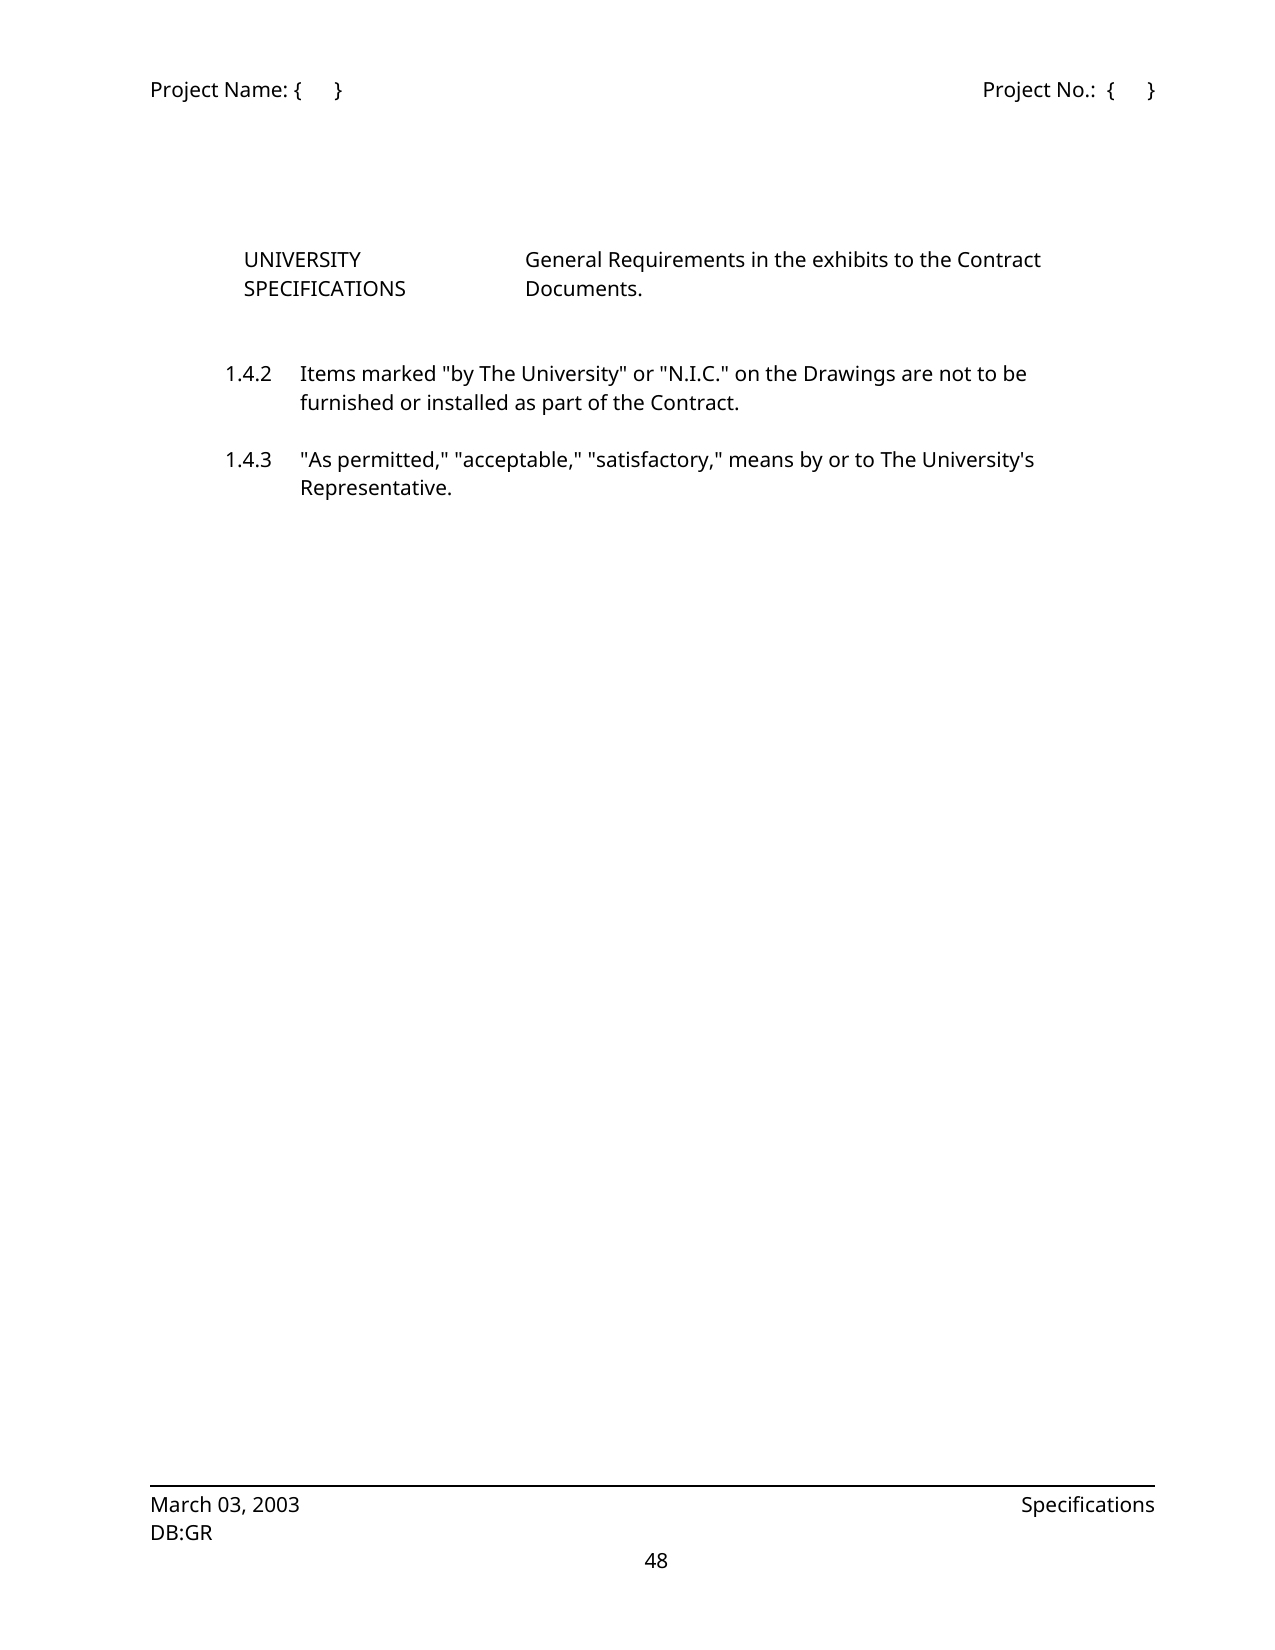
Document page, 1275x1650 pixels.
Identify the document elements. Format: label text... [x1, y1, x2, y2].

text UNIVERSITY General Requirements in the exhibits to the Contract [244, 246, 1125, 274]
text 1.4.2 Items marked "by The University" or "N.I.C." on the Drawings are not to be furnished or installed as part of the Contract. [225, 359, 1125, 416]
text 1.4.3 "As permitted," "acceptable," "satisfactory," means by or to The University's Representative. [225, 445, 1125, 502]
text SPECIFICATIONS Documents. [244, 274, 1125, 302]
